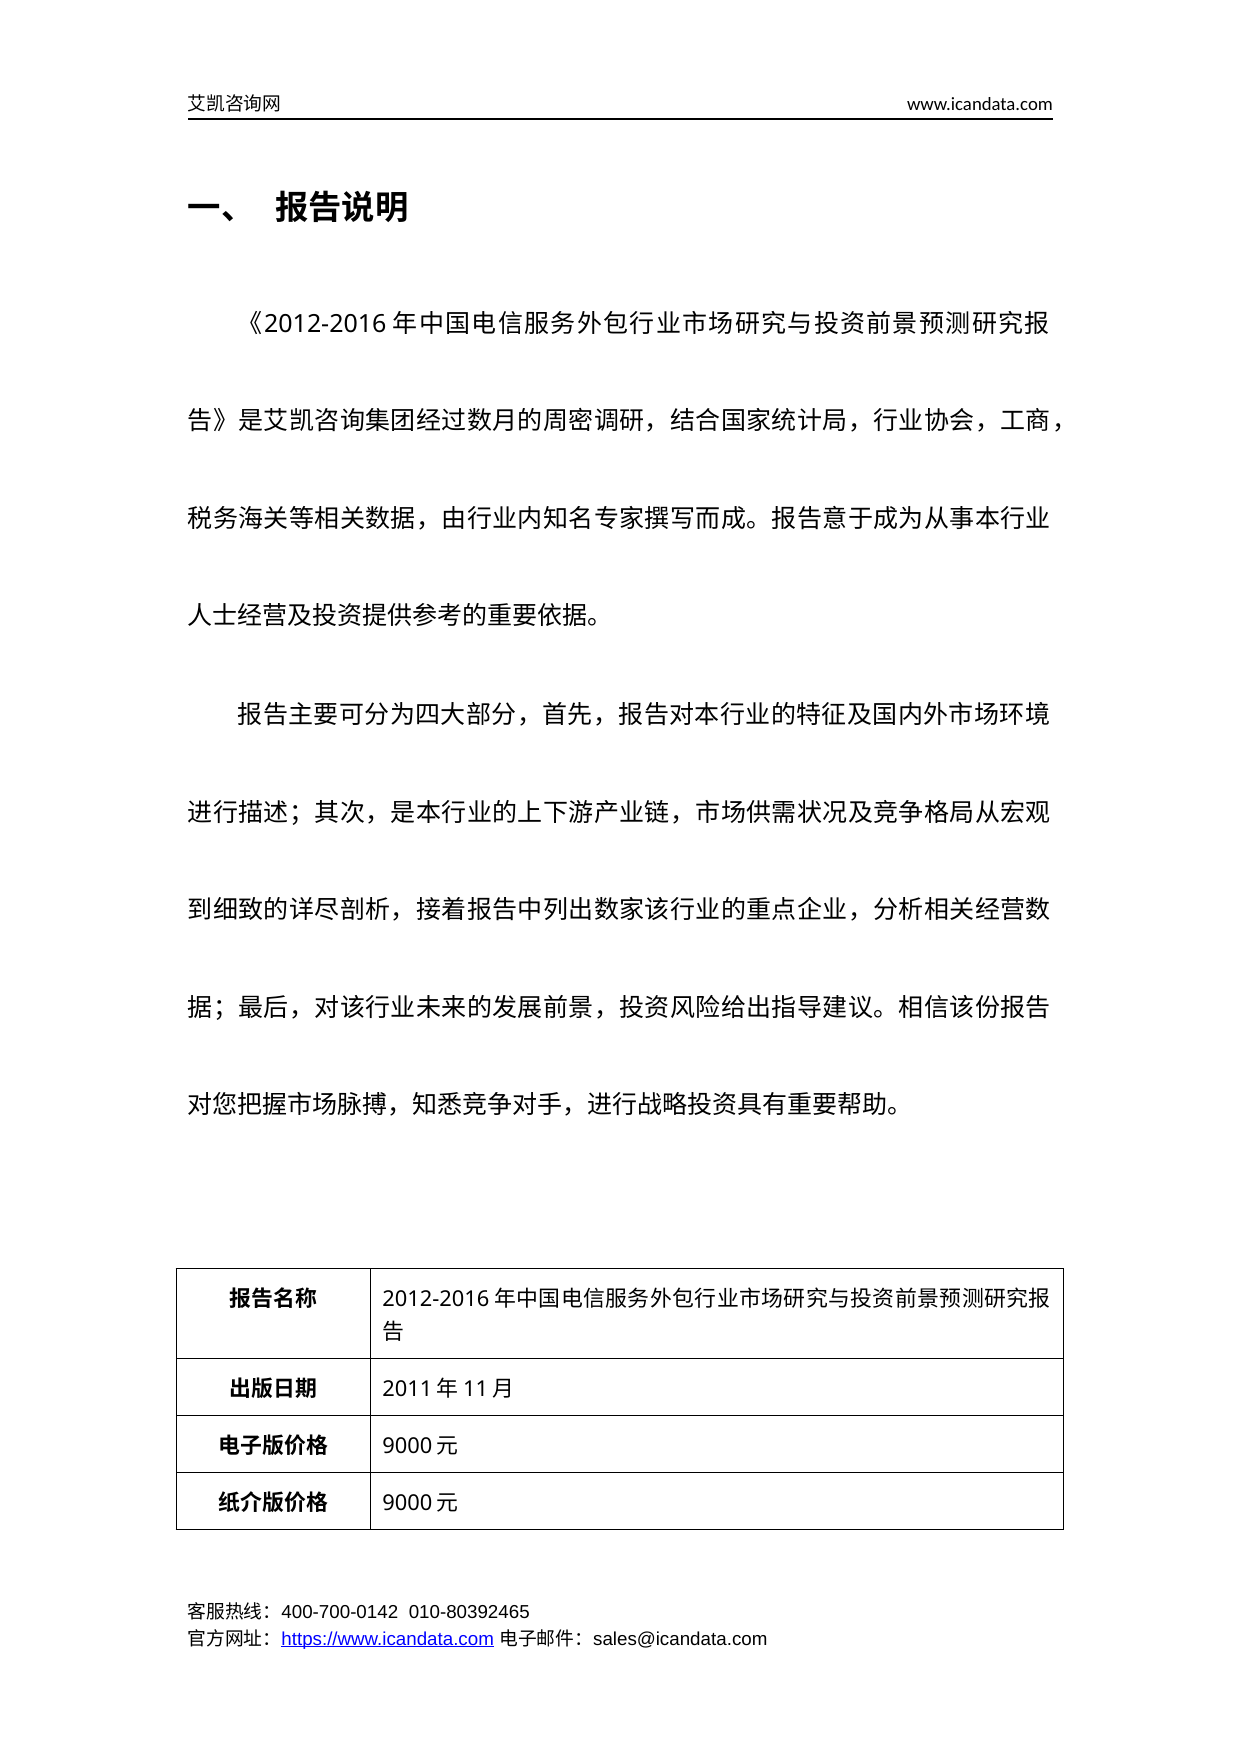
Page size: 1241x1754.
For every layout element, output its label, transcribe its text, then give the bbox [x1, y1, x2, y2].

table_cell 9000元 [371, 1473, 1063, 1529]
table_cell 2011年11月 [371, 1359, 1063, 1415]
table_cell 纸介版价格 [177, 1473, 370, 1529]
table_header 报告名称 [177, 1269, 370, 1358]
table_header 2012-2016年中国电信服务外包行业市场研究与投资前景预测研究报告 [371, 1269, 1063, 1358]
subtitle 报告说明 [187, 172, 1053, 237]
table_cell 9000元 [371, 1416, 1063, 1472]
table_cell 电子版价格 [177, 1416, 370, 1472]
text 《2012-2016年中国电信服务外包行业市场研究与投资前景预测研究报告》是艾凯咨询集团经过数月的周密调研，结合国家统计局，行业协会，工商，税务海关等相关数据，由行业内知名专家撰写而成。报告意于成为从事本行业人士经营及投资提供参考的重要依据。 [187, 289, 1053, 646]
table_cell 出版日期 [177, 1359, 370, 1415]
text 报告主要可分为四大部分，首先，报告对本行业的特征及国内外市场环境进行描述；其次，是本行业的上下游产业链，市场供需状况及竞争格局从宏观到细致的详尽剖析，接着报告中列出数家该行业的重点企业，分析相关经营数据；最后，对该行业未来的发展前景，投资风险给出指导建议。相信该份报告对您把握市场脉搏，知悉竞争对手，进行战略投资具有重要帮助。 [187, 681, 1053, 1136]
